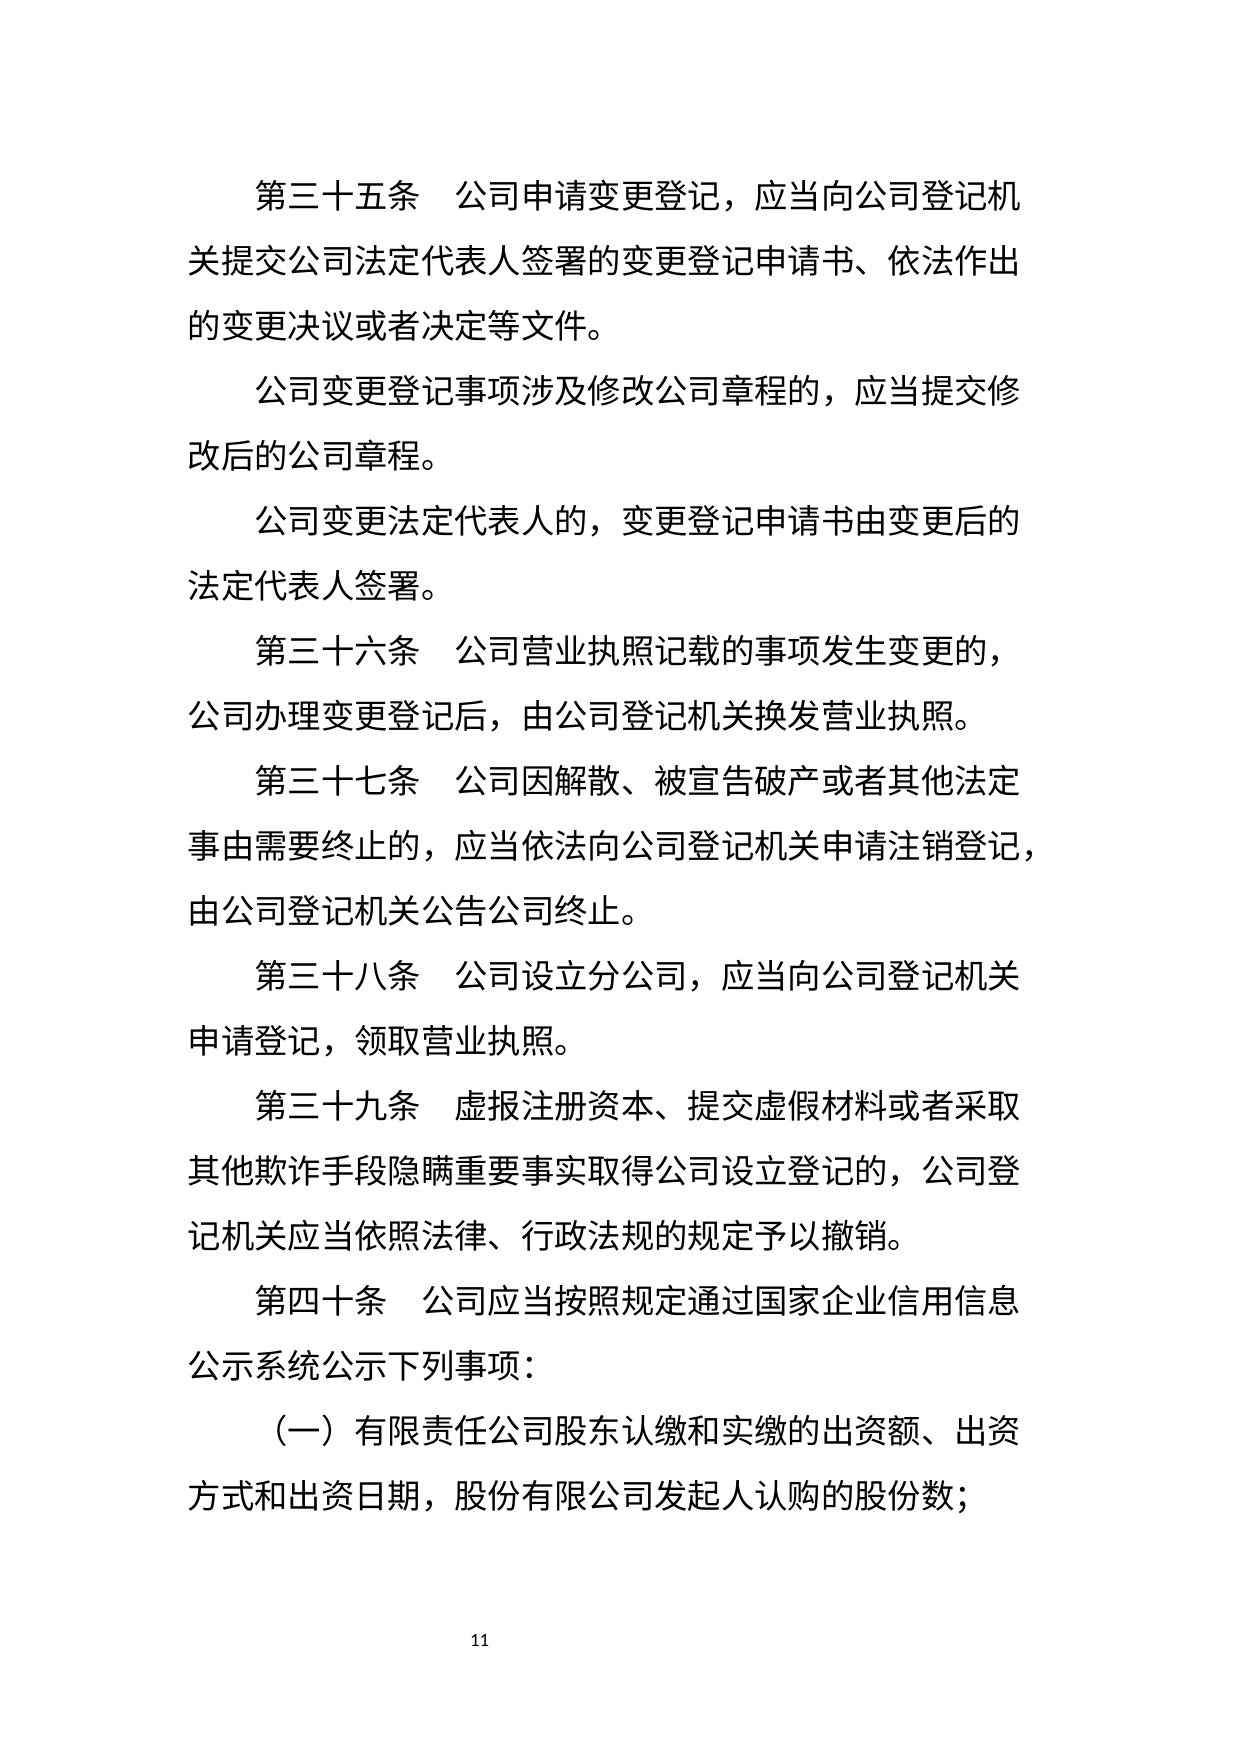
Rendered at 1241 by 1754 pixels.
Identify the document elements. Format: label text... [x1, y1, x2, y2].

text 第三十九条 虚报注册资本、提交虚假材料或者采取其他欺诈手段隐瞒重要事实取得公司设立登记的，公司登记机关应当依照法律、行政法规的规定予以撤销。 [187, 1072, 1053, 1267]
text 公司变更登记事项涉及修改公司章程的，应当提交修改后的公司章程。 [187, 357, 1053, 487]
text （一）有限责任公司股东认缴和实缴的出资额、出资方式和出资日期，股份有限公司发起人认购的股份数； [187, 1397, 1053, 1527]
text 公司变更法定代表人的，变更登记申请书由变更后的法定代表人签署。 [187, 487, 1053, 617]
text 第三十五条 公司申请变更登记，应当向公司登记机关提交公司法定代表人签署的变更登记申请书、依法作出的变更决议或者决定等文件。 [187, 162, 1053, 357]
text 第三十八条 公司设立分公司，应当向公司登记机关申请登记，领取营业执照。 [187, 942, 1053, 1072]
text 第三十六条 公司营业执照记载的事项发生变更的，公司办理变更登记后，由公司登记机关换发营业执照。 [187, 617, 1053, 747]
text 第四十条 公司应当按照规定通过国家企业信用信息公示系统公示下列事项： [187, 1267, 1053, 1397]
text 第三十七条 公司因解散、被宣告破产或者其他法定事由需要终止的，应当依法向公司登记机关申请注销登记，由公司登记机关公告公司终止。 [187, 747, 1053, 942]
